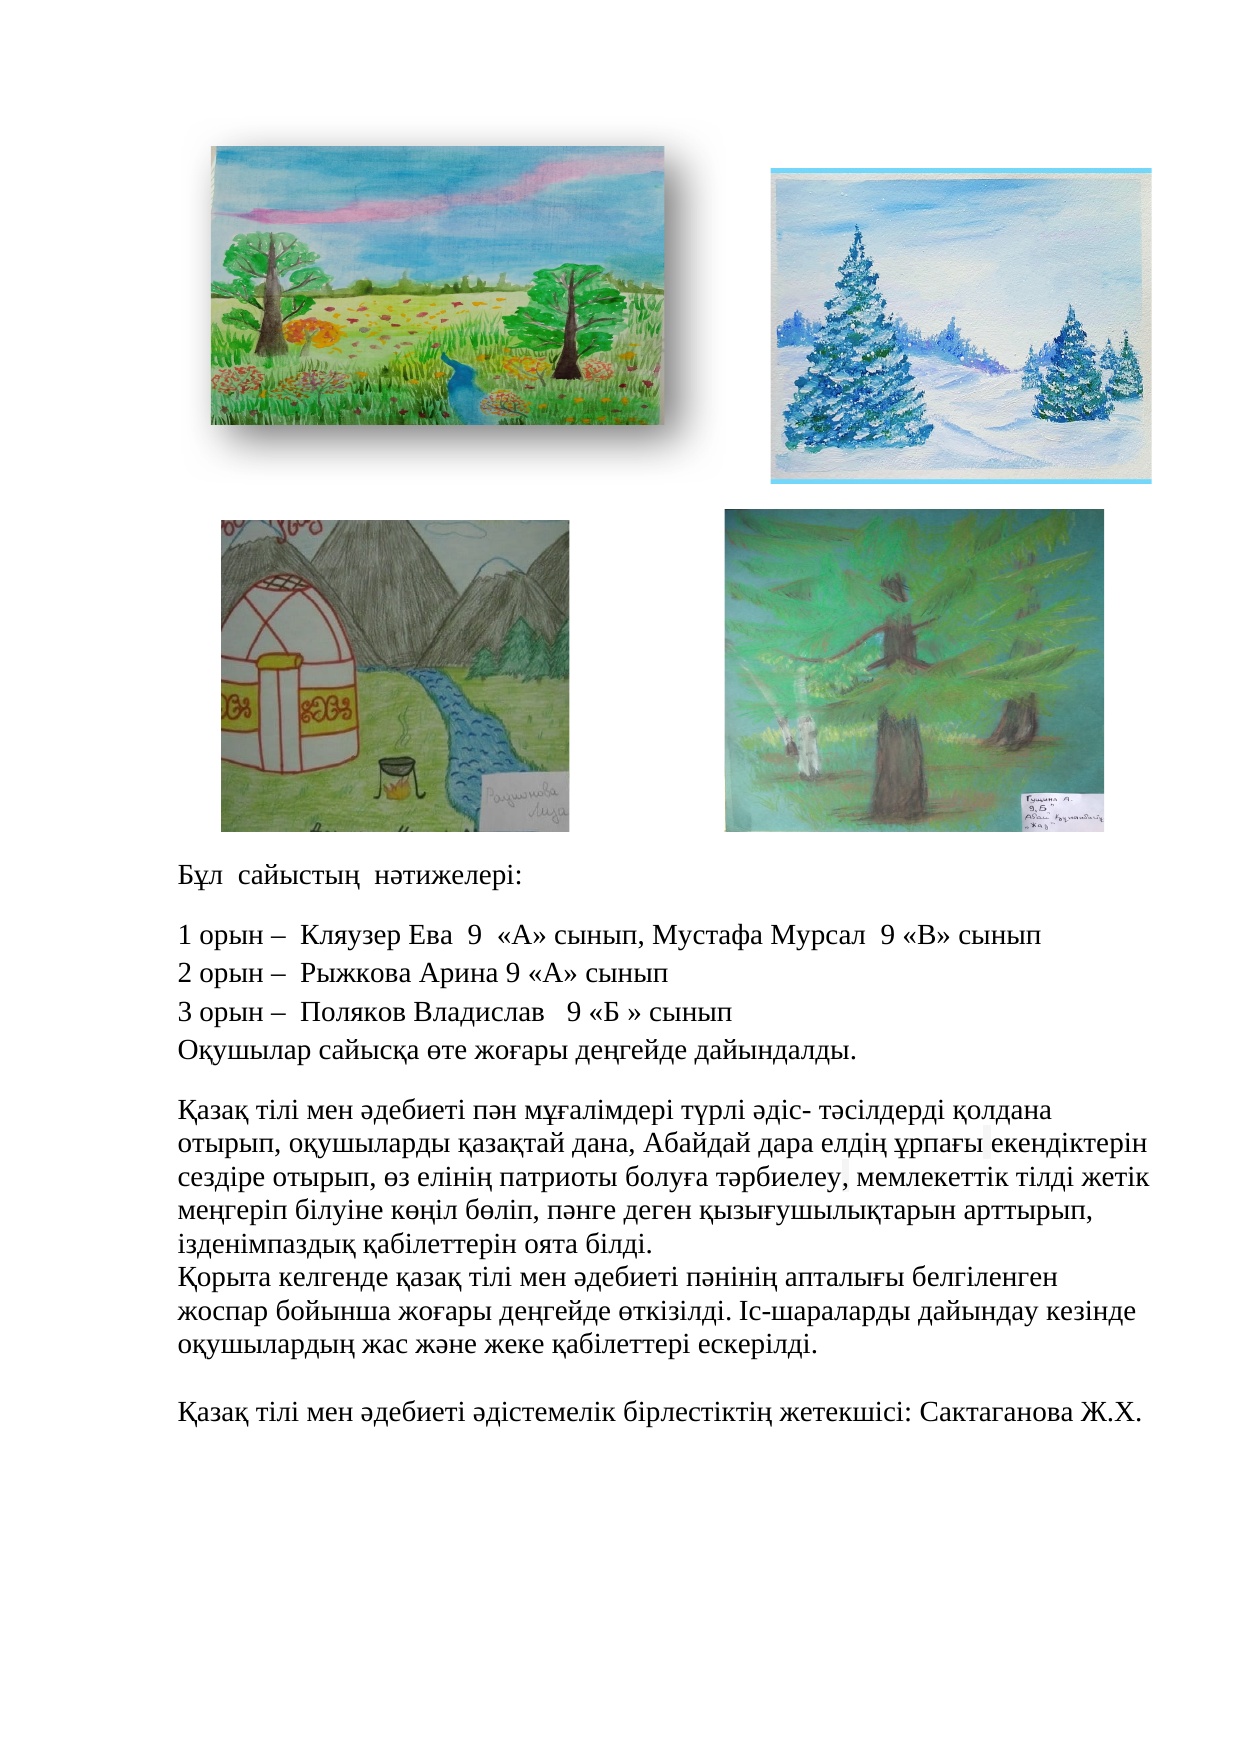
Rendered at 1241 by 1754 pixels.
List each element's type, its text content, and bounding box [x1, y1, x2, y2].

picture [770, 168, 1152, 484]
text Қазақ тілі мен әдебиеті әдістемелік бірлестіктің жетекшісі: Сактаганова Ж.Х. [177, 1394, 1152, 1427]
text Қазақ тілі мен әдебиеті пән мұғалімдері түрлі әдіс- тәсілдерді қолдана отырып, оқушыларды қазақтай дана, Абайдай дара елдің ұрпағы екендіктерін сездіре отырып, өз елінің патриоты болуға тәрбиелеу, мемлекеттік тілді жетік меңгеріп білуіне көңіл бөліп, пәнге деген қызығушылықтарын арттырып, ізденімпаздық қабілеттерін оята білді. [177, 1092, 1152, 1259]
text Қорыта келгенде қазақ тілі мен әдебиеті пәнінің апталығы белгіленген жоспар бойынша жоғары деңгейде өткізілді. Іс-шараларды дайындау кезінде оқушылардың жас және жеке қабілеттері ескерілді. [177, 1259, 1152, 1360]
text 1 орын – Кляузер Ева 9 «А» сынып, Мустафа Мурсал 9 «В» сынып [177, 917, 1152, 950]
picture [210, 146, 665, 425]
picture [221, 520, 570, 832]
text Бұл сайыстың нәтижелері: [177, 857, 1152, 891]
picture [724, 509, 1105, 832]
text 2 орын – Рыжкова Арина 9 «А» сынып [177, 955, 1152, 989]
text 3 орын – Поляков Владислав 9 «Б » сынып [177, 994, 1152, 1027]
text Оқушылар сайысқа өте жоғары деңгейде дайындалды. [177, 1032, 1152, 1066]
